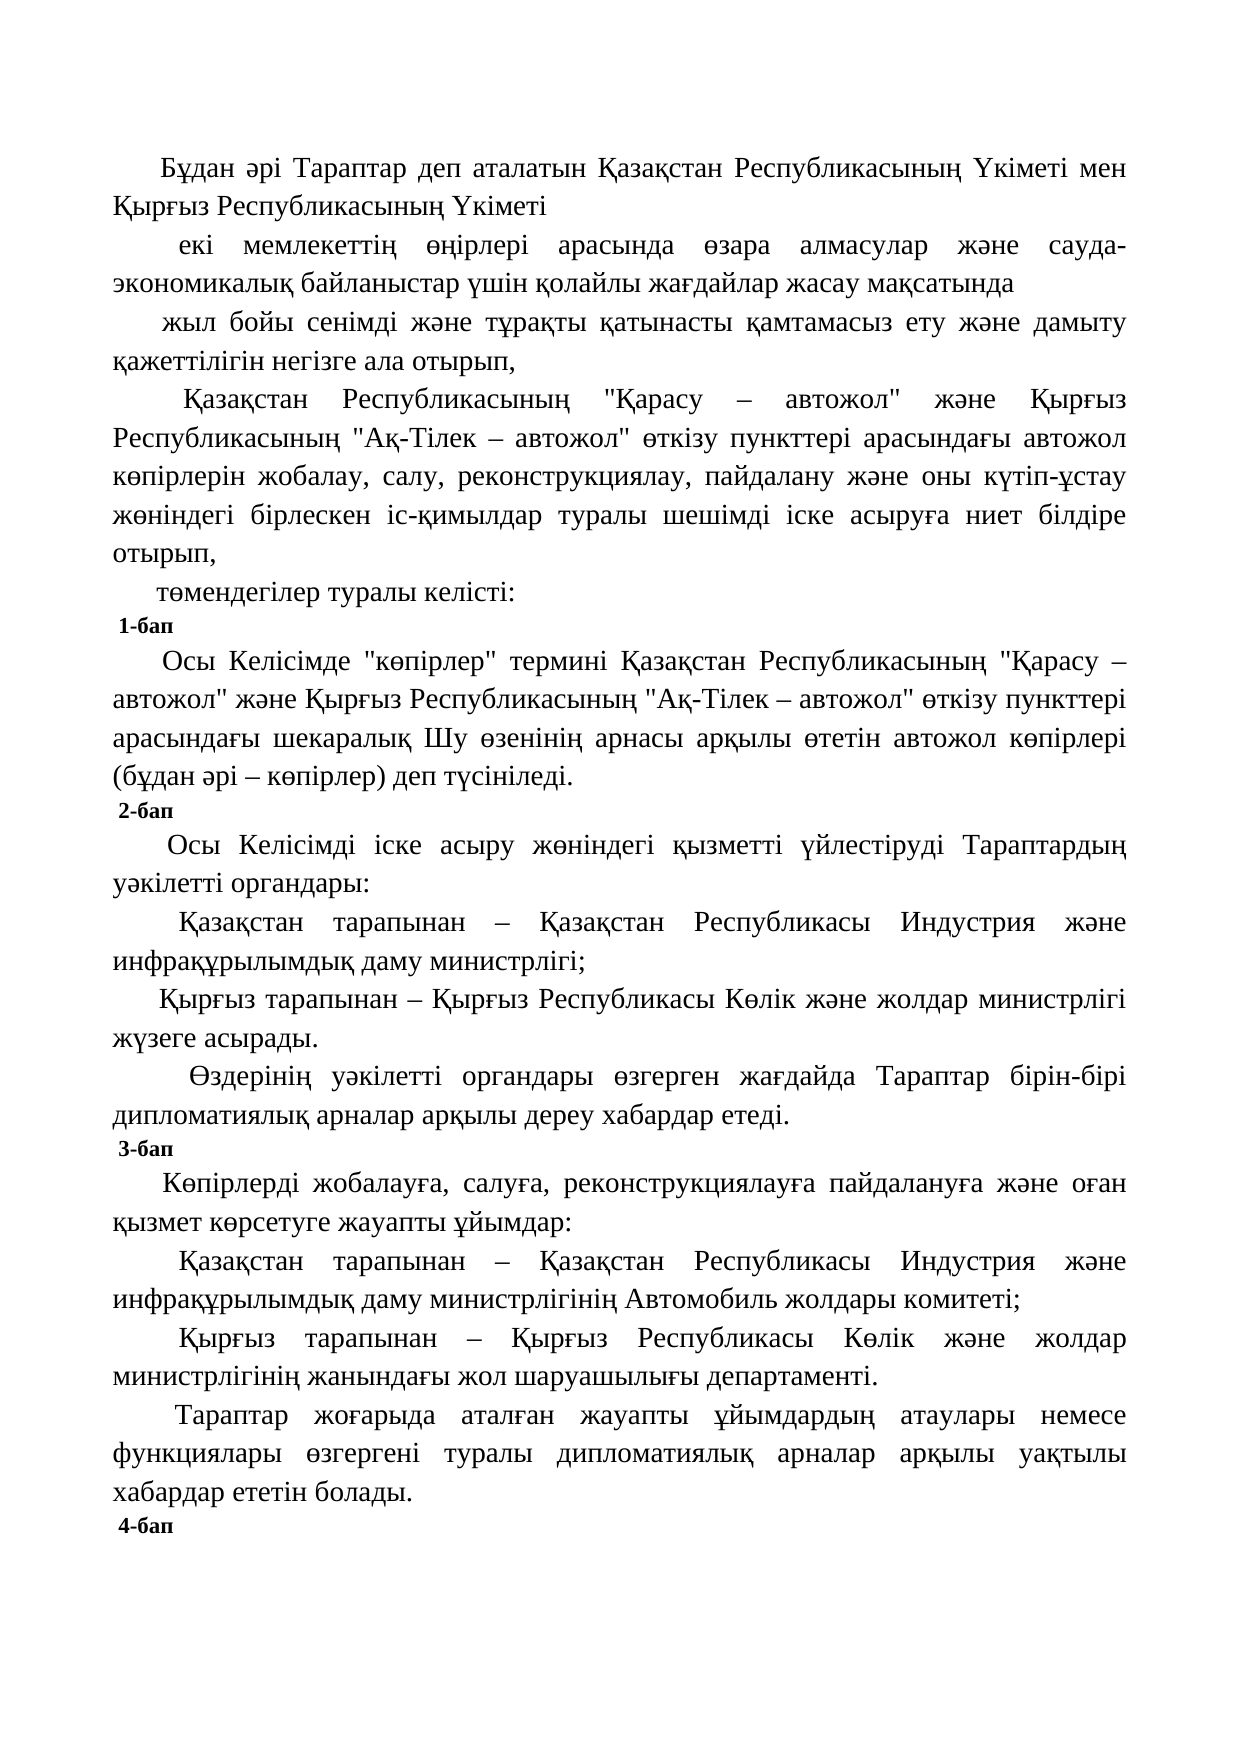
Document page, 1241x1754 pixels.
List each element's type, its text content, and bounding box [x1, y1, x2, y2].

text Осы Келісімде "көпірлер" термині Қазақстан Республикасының "Қарасу – автожол" және Қырғыз Республикасының "Ақ-Тілек – автожол" өткізу пункттері арасындағы шекаралық Шу өзенінің арнасы арқылы өтетін автожол көпірлері (бұдан әрі – көпірлер) деп түсініледі. [112, 643, 1128, 792]
text 1-бап [112, 612, 1128, 639]
text Қырғыз тарапынан – Қырғыз Республикасы Көлік және жолдар министрлігінің жанындағы жол шаруашылығы департаменті. [112, 1320, 1128, 1392]
text 4-бап [112, 1512, 1128, 1539]
text екі мемлекеттің өңірлері арасында өзара алмасулар және сауда-экономикалық байланыстар үшін қолайлы жағдайлар жасау мақсатында [112, 227, 1128, 299]
text Осы Келісімді іске асыру жөніндегі қызметті үйлестіруді Тараптардың уәкілетті органдары: [112, 827, 1128, 899]
text жыл бойы сенімді және тұрақты қатынасты қамтамасыз ету және дамыту қажеттілігін негізге ала отырып, [112, 304, 1128, 376]
text 3-бап [112, 1135, 1128, 1162]
text 2-бап [112, 797, 1128, 823]
text Қазақстан Республикасының "Қарасу – автожол" және Қырғыз Республикасының "Ақ-Тілек – автожол" өткізу пункттері арасындағы автожол көпірлерін жобалау, салу, реконструкциялау, пайдалану және оны күтіп-ұстау жөніндегі бірлескен іс-қимылдар туралы шешімді іске асыруға ниет білдіре отырып, [112, 381, 1128, 569]
text Қырғыз тарапынан – Қырғыз Республикасы Көлік және жолдар министрлігі жүзеге асырады. [112, 981, 1128, 1053]
text Бұдан әрі Тараптар деп аталатын Қазақстан Республикасының Үкіметі мен Қырғыз Республикасының Үкіметі [112, 150, 1128, 222]
text төмендегілер туралы келісті: [112, 574, 1128, 607]
text Өздерінің уәкілетті органдары өзгерген жағдайда Тараптар бірін-бірі дипломатиялық арналар арқылы дереу хабардар етеді. [112, 1058, 1128, 1130]
text Қазақстан тарапынан – Қазақстан Республикасы Индустрия және инфрақұрылымдық даму министрлігінің Автомобиль жолдары комитеті; [112, 1243, 1128, 1315]
text Тараптар жоғарыда аталған жауапты ұйымдардың атаулары немесе функциялары өзгергені туралы дипломатиялық арналар арқылы уақтылы хабардар ететін болады. [112, 1397, 1128, 1507]
text Көпірлерді жобалауға, салуға, реконструкциялауға пайдалануға және оған қызмет көрсетуге жауапты ұйымдар: [112, 1166, 1128, 1238]
text Қазақстан тарапынан – Қазақстан Республикасы Индустрия және инфрақұрылымдық даму министрлігі; [112, 904, 1128, 976]
